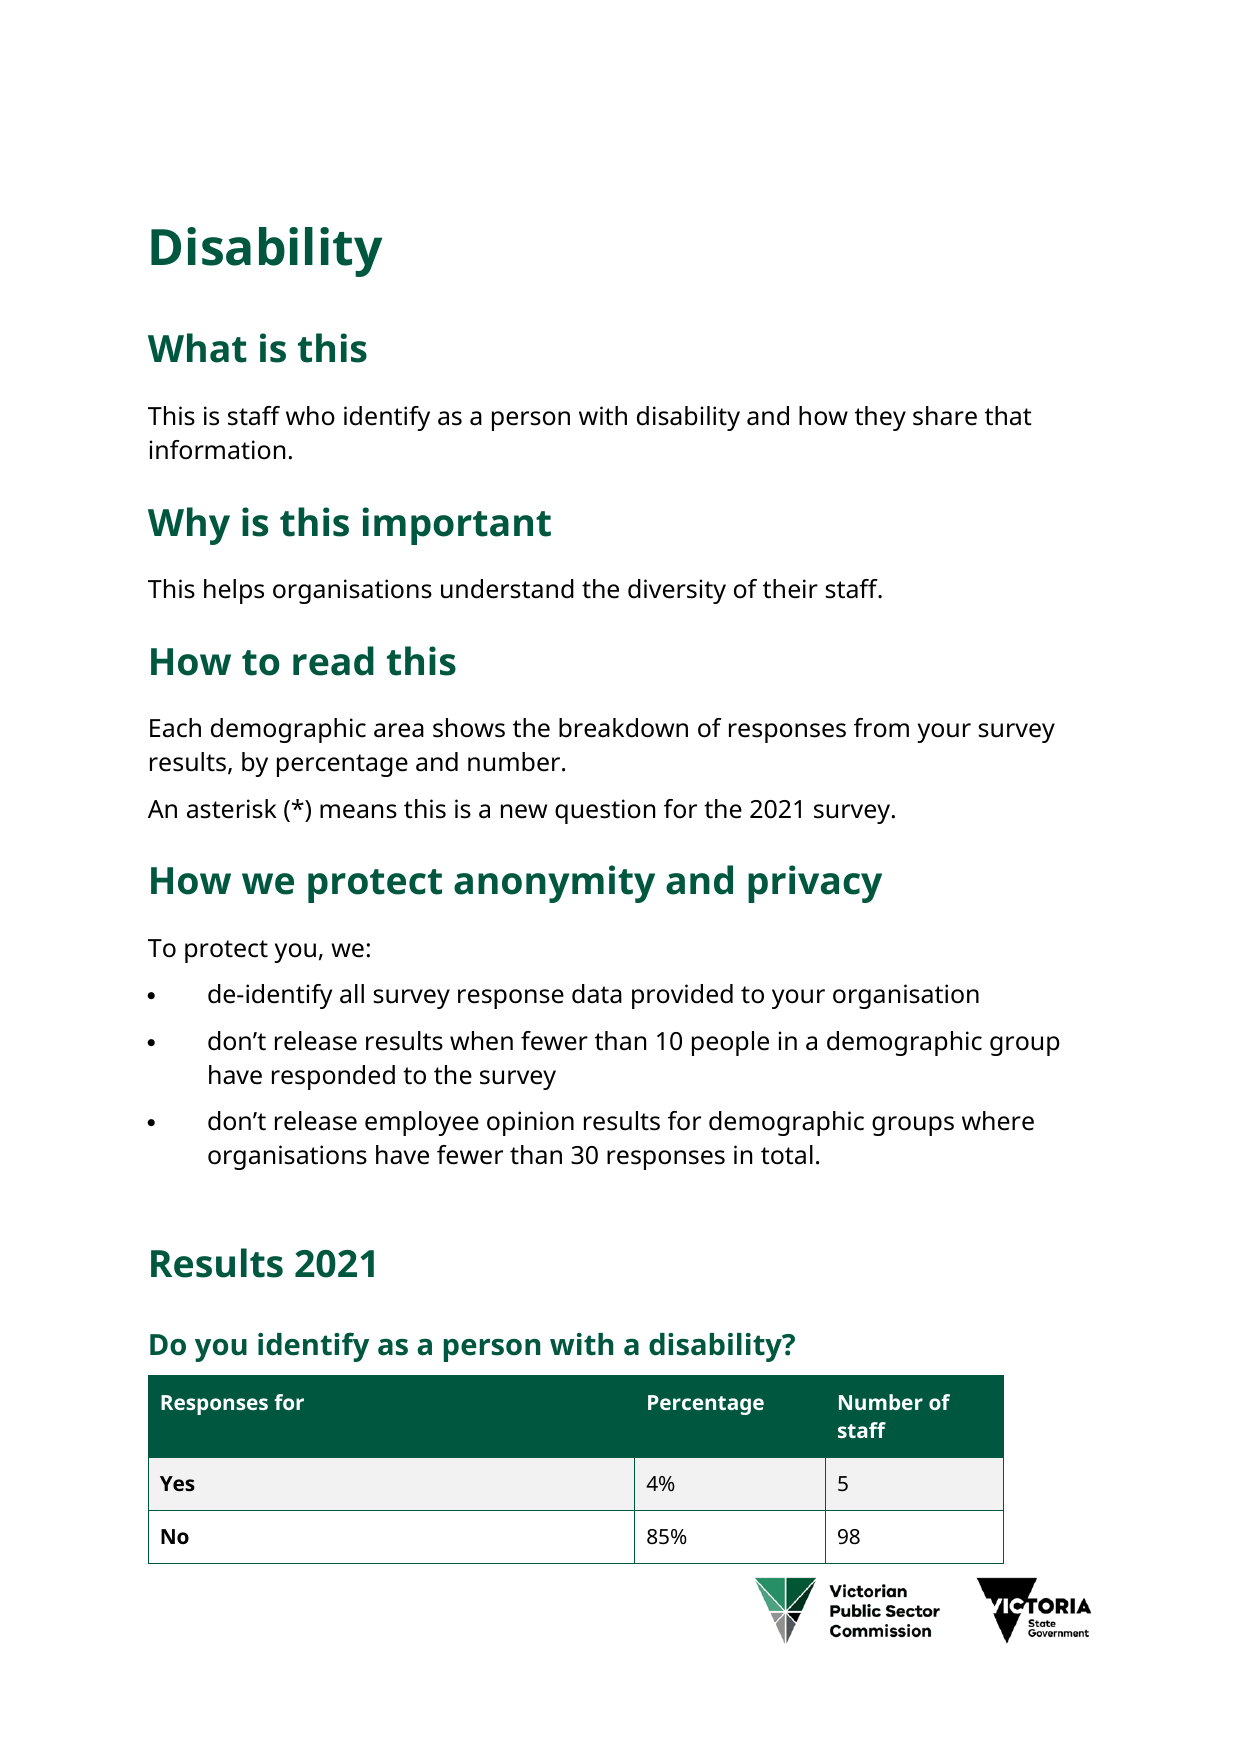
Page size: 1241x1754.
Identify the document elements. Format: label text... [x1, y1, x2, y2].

text An asterisk (*) means this is a new question for the 2021 survey. [148, 791, 1092, 825]
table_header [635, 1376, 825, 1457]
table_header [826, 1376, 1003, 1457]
subtitle Why is this important [148, 496, 1092, 547]
list don’t release employee opinion results for demographic groups where organisations have fewer than 30 responses in total. [148, 1104, 1092, 1172]
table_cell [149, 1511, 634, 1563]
list de-identify all survey response data provided to your organisation [148, 977, 1092, 1011]
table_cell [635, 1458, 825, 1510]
list don’t release results when fewer than 10 people in a demographic group have responded to the survey [148, 1023, 1092, 1091]
subtitle Do you identify as a person with a disability? [148, 1324, 1092, 1363]
text This helps organisations understand the diversity of their staff. [148, 572, 1092, 606]
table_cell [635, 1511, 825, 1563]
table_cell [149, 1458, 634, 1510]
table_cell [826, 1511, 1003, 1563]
picture [754, 1577, 1093, 1645]
subtitle How to read this [148, 635, 1092, 686]
subtitle Disability [148, 212, 1092, 280]
text This is staff who identify as a person with disability and how they share that information. [148, 398, 1092, 467]
subtitle Results 2021 [148, 1237, 1092, 1288]
text Each demographic area shows the breakdown of responses from your survey results, by percentage and number. [148, 711, 1092, 779]
subtitle How we protect anonymity and privacy [148, 854, 1092, 906]
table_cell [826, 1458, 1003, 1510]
text To protect you, we: [148, 930, 1092, 964]
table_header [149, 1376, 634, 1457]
subtitle What is this [148, 323, 1092, 374]
